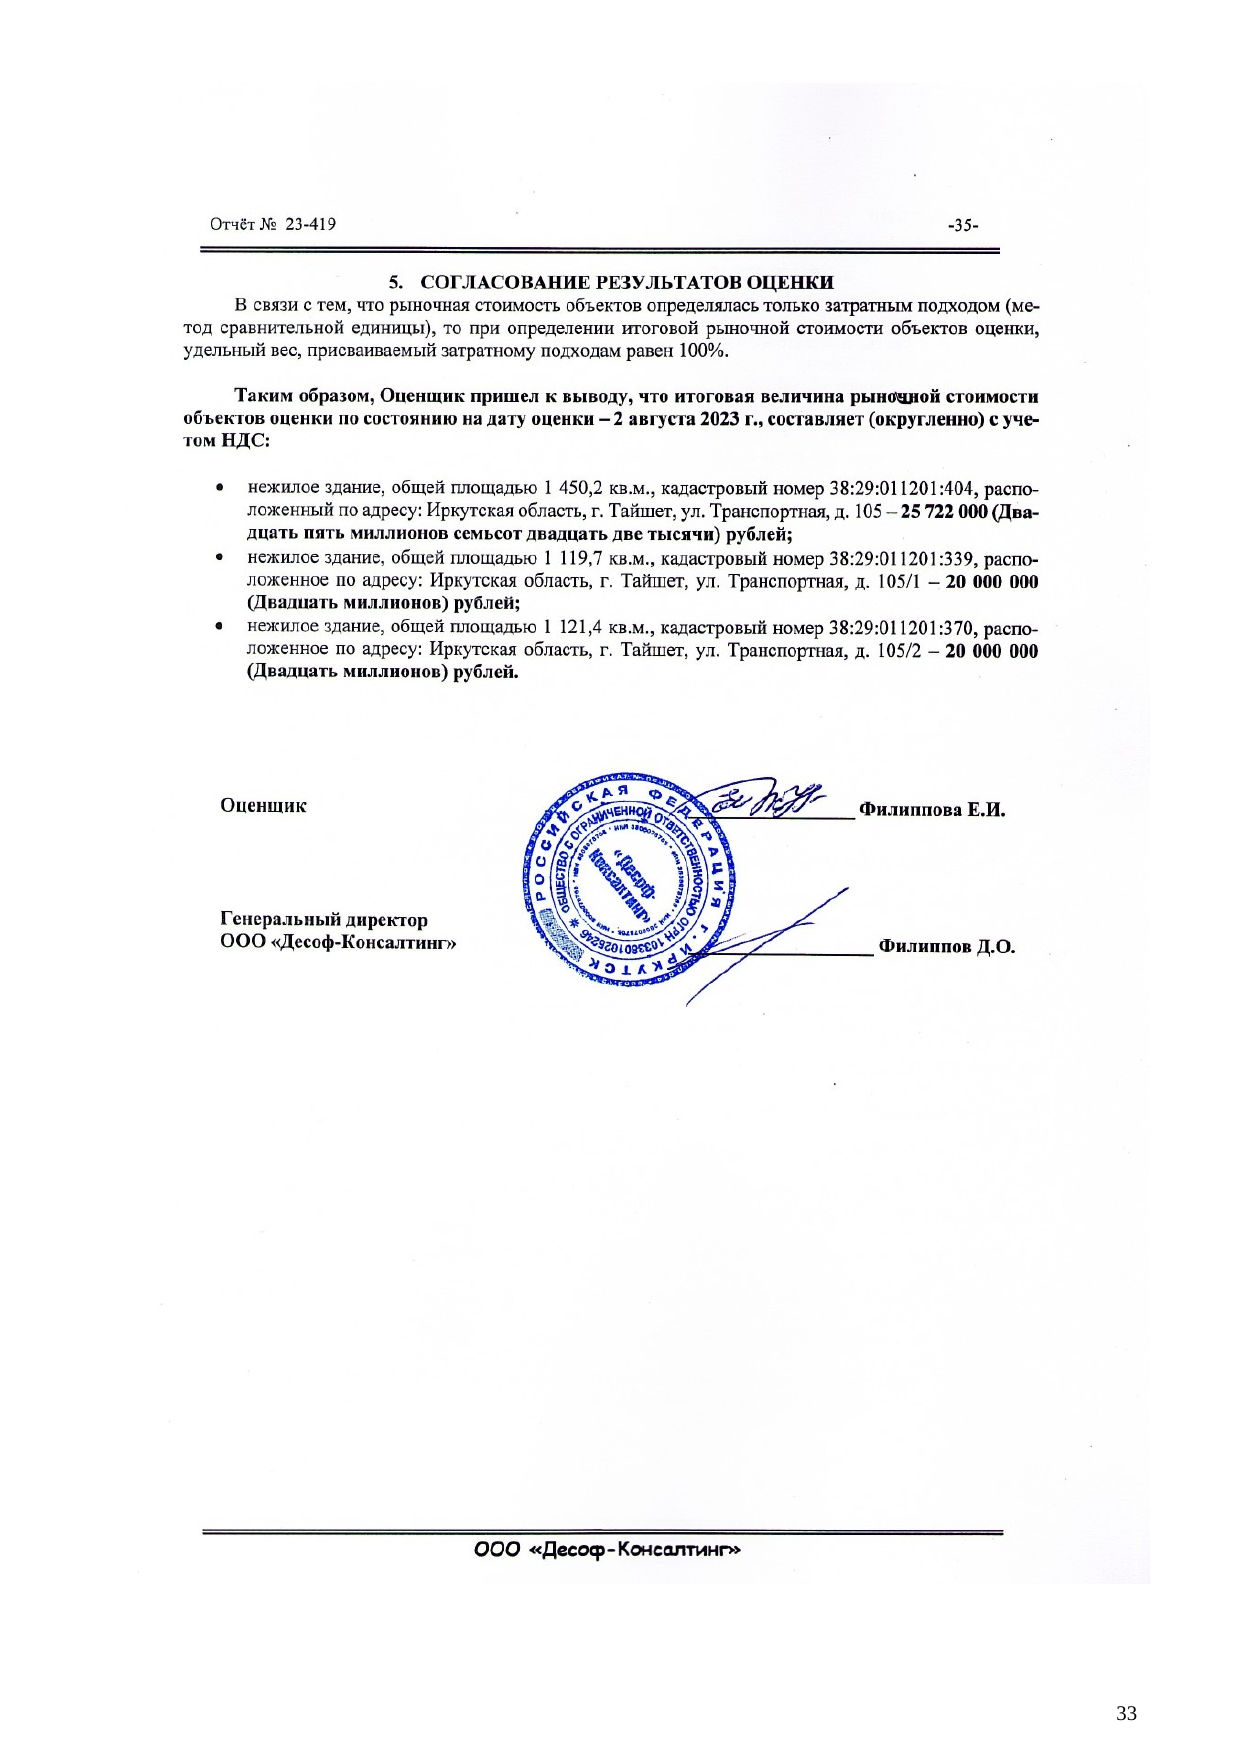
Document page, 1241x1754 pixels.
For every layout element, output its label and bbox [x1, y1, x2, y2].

picture [103, 73, 1151, 1584]
